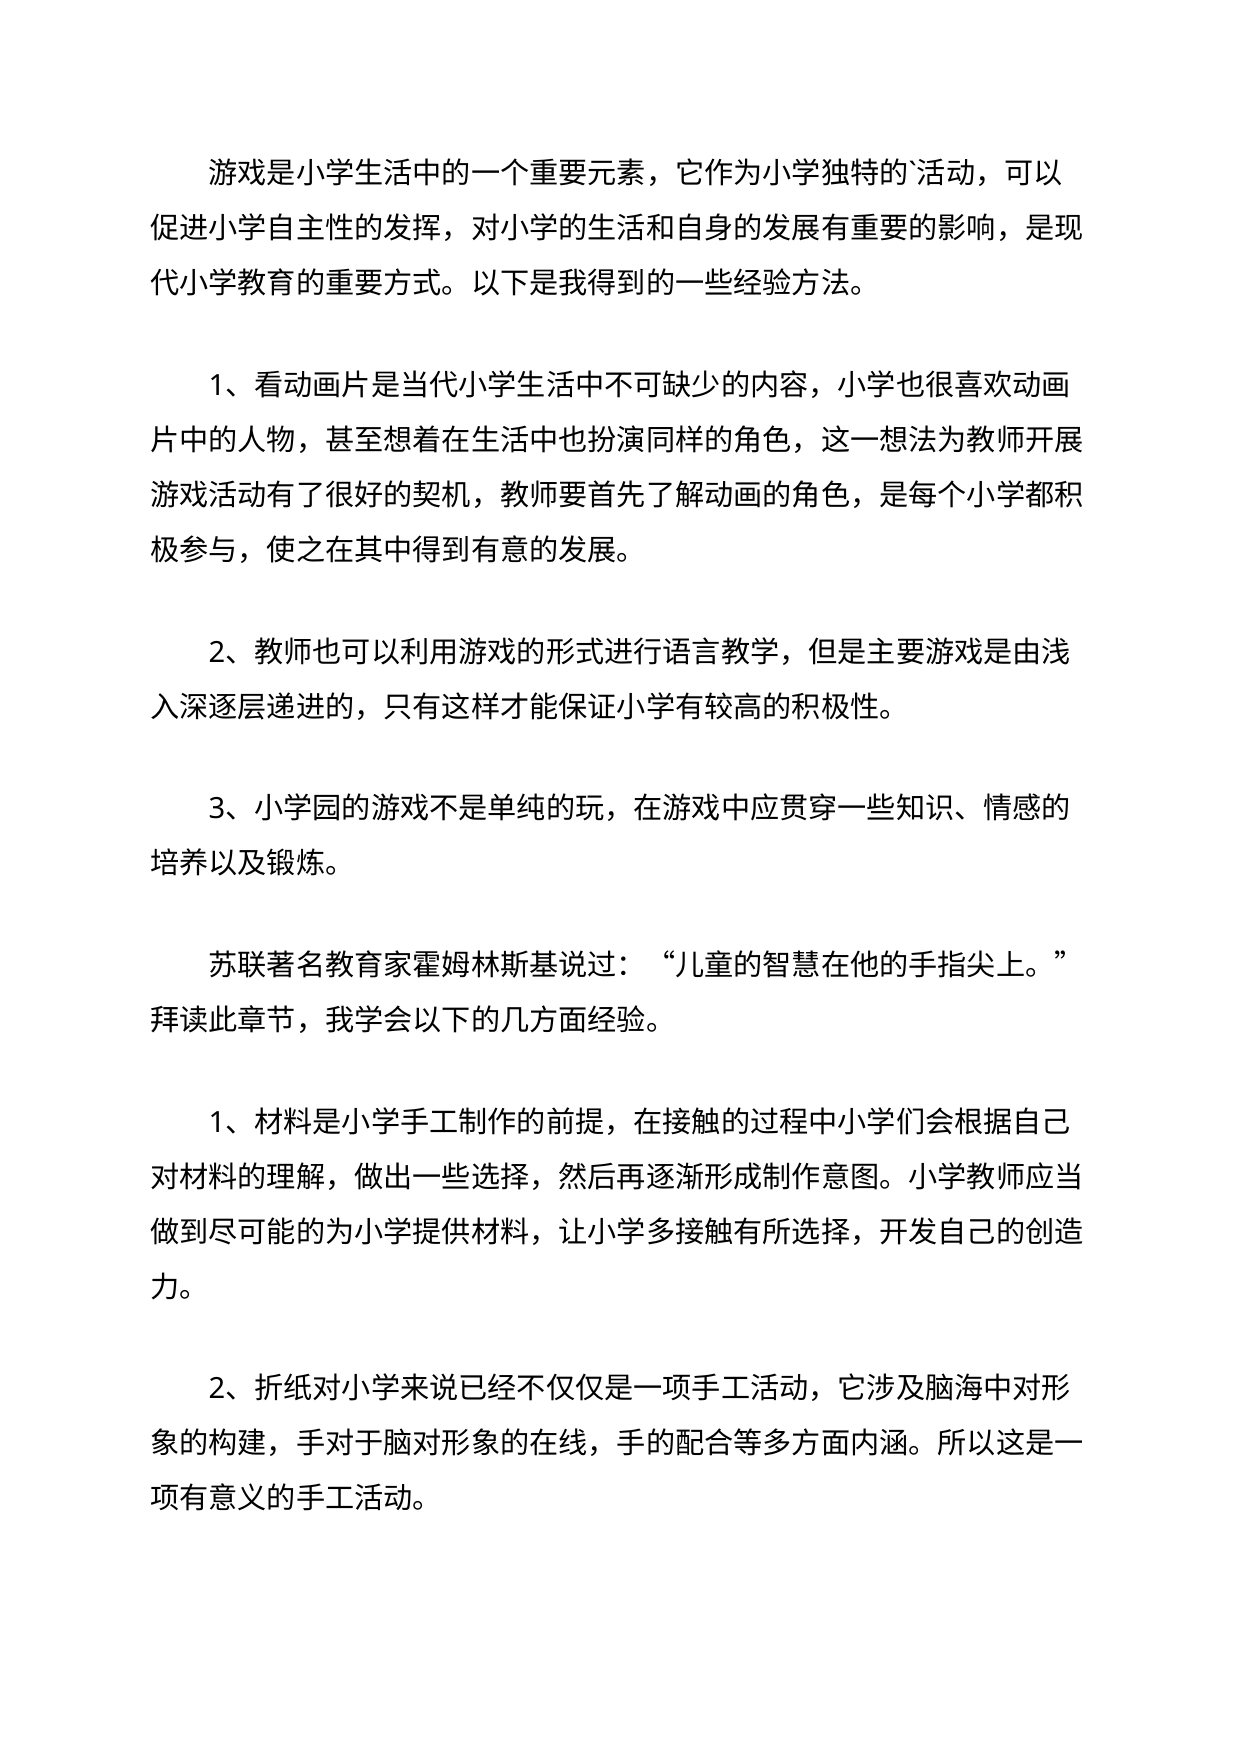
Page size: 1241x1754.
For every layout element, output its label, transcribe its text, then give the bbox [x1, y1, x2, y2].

text 2、折纸对小学来说已经不仅仅是一项手工活动，它涉及脑海中对形象的构建，手对于脑对形象的在线，手的配合等多方面内涵。所以这是一项有意义的手工活动。 [150, 1365, 1090, 1517]
text 2、教师也可以利用游戏的形式进行语言教学，但是主要游戏是由浅入深逐层递进的，只有这样才能保证小学有较高的积极性。 [150, 628, 1090, 726]
text 1、材料是小学手工制作的前提，在接触的过程中小学们会根据自己对材料的理解，做出一些选择，然后再逐渐形成制作意图。小学教师应当做到尽可能的为小学提供材料，让小学多接触有所选择，开发自己的创造力。 [150, 1098, 1090, 1306]
text 苏联著名教育家霍姆林斯基说过：“儿童的智慧在他的手指尖上。”拜读此章节，我学会以下的几方面经验。 [150, 942, 1090, 1039]
text 3、小学园的游戏不是单纯的玩，在游戏中应贯穿一些知识、情感的培养以及锻炼。 [150, 785, 1090, 882]
text 1、看动画片是当代小学生活中不可缺少的内容，小学也很喜欢动画片中的人物，甚至想着在生活中也扮演同样的角色，这一想法为教师开展游戏活动有了很好的契机，教师要首先了解动画的角色，是每个小学都积极参与，使之在其中得到有意的发展。 [150, 362, 1090, 569]
text 游戏是小学生活中的一个重要元素，它作为小学独特的`活动，可以促进小学自主性的发挥，对小学的生活和自身的发展有重要的影响，是现代小学教育的重要方式。以下是我得到的一些经验方法。 [150, 150, 1090, 302]
